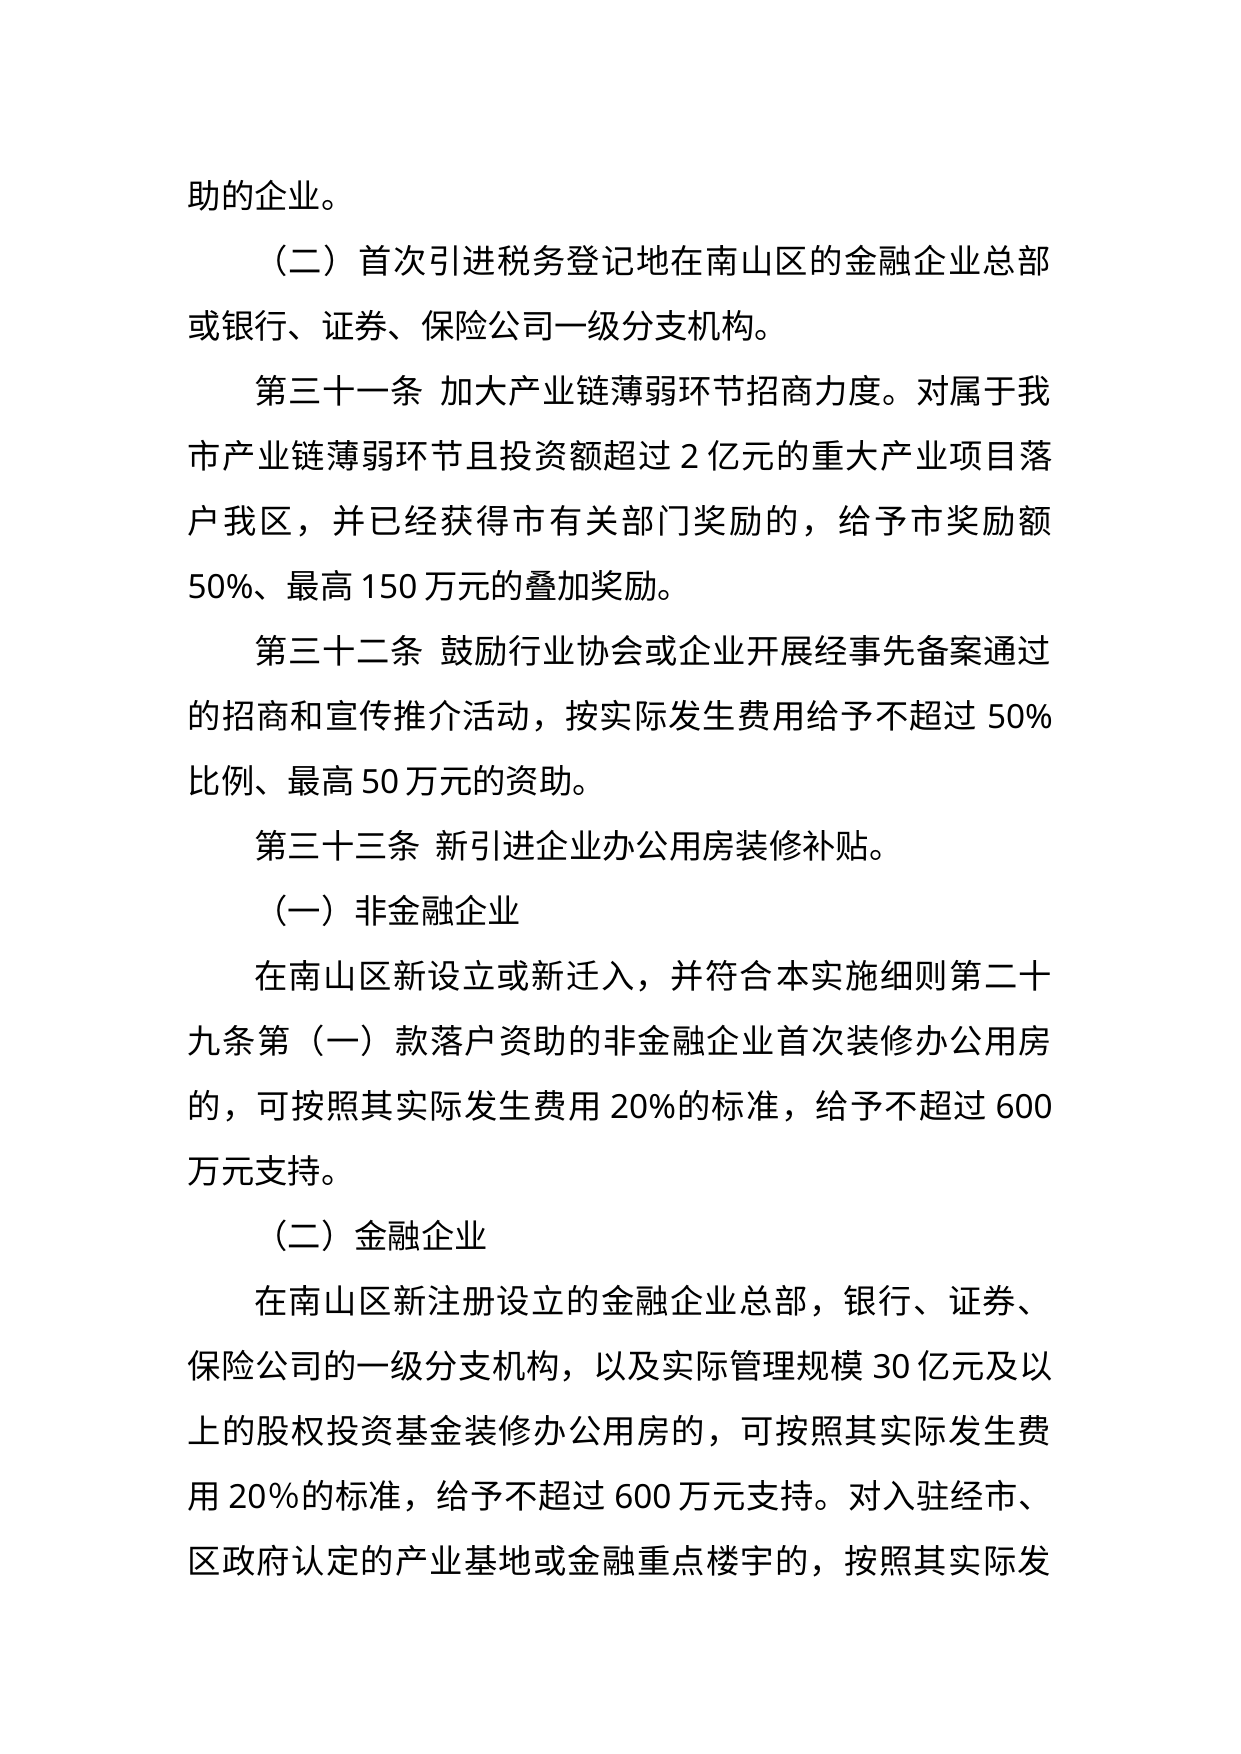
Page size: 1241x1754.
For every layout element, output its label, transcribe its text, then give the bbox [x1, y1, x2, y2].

text （二）首次引进税务登记地在南山区的金融企业总部或银行、证券、保险公司一级分支机构。 [187, 227, 1053, 357]
text 第三十一条 加大产业链薄弱环节招商力度。对属于我市产业链薄弱环节且投资额超过2亿元的重大产业项目落户我区，并已经获得市有关部门奖励的，给予市奖励额50%、最高150万元的叠加奖励。 [187, 357, 1053, 617]
text （一）非金融企业 [187, 877, 1053, 942]
text （二）金融企业 [187, 1202, 1053, 1267]
text 在南山区新设立或新迁入，并符合本实施细则第二十九条第（一）款落户资助的非金融企业首次装修办公用房的，可按照其实际发生费用20%的标准，给予不超过600万元支持。 [187, 942, 1053, 1202]
text 第三十三条 新引进企业办公用房装修补贴。 [187, 812, 1053, 877]
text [187, 1267, 1053, 1592]
text 第三十二条 鼓励行业协会或企业开展经事先备案通过的招商和宣传推介活动，按实际发生费用给予不超过50%比例、最高50万元的资助。 [187, 617, 1053, 812]
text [187, 162, 1053, 227]
